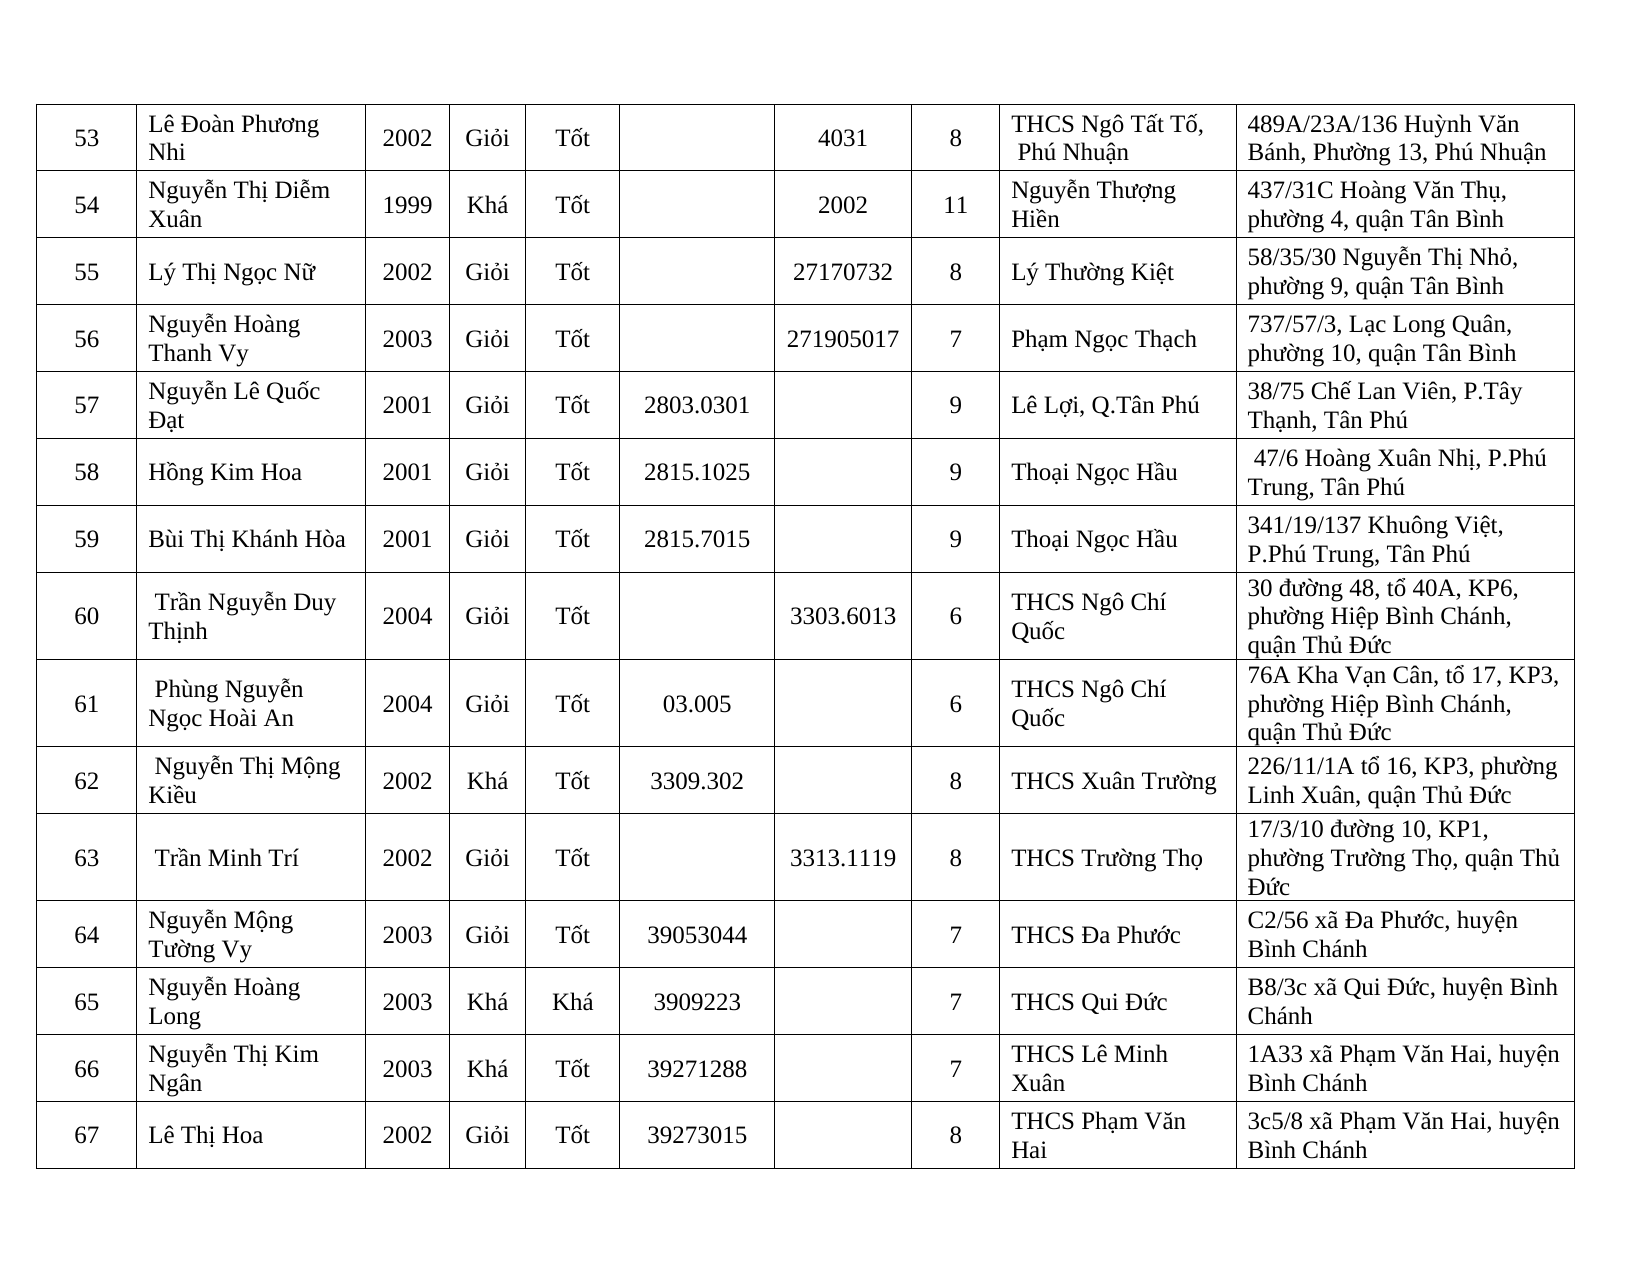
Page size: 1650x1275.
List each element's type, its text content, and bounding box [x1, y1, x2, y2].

table_cell 6 [912, 660, 999, 746]
table_cell Giỏi [450, 238, 525, 304]
table_cell Nguyễn Thị Mộng Kiều [137, 747, 365, 813]
table_cell Tốt [526, 506, 619, 572]
table_cell [775, 901, 911, 967]
table_cell [620, 171, 774, 237]
table_cell Bùi Thị Khánh Hòa [137, 506, 365, 572]
table_cell 67 [37, 1102, 136, 1168]
table_cell 2002 [366, 814, 449, 900]
table_cell 55 [37, 238, 136, 304]
table_cell 2003 [366, 901, 449, 967]
table_cell Tốt [526, 305, 619, 371]
table_cell 2002 [366, 747, 449, 813]
table_cell Tốt [526, 439, 619, 505]
table_cell 271905017 [775, 305, 911, 371]
table_cell Khá [450, 1035, 525, 1101]
table_cell 9 [912, 439, 999, 505]
table_cell 8 [912, 1102, 999, 1168]
table_cell 17/3/10 đường 10, KP1, phường Trường Thọ, quận Thủ Đức [1237, 814, 1574, 900]
table_cell 489A/23A/136 Huỳnh Văn Bánh, Phường 13, Phú Nhuận [1237, 105, 1574, 170]
table_cell Khá [450, 171, 525, 237]
table_cell 63 [37, 814, 136, 900]
table_cell 58 [37, 439, 136, 505]
table_cell THCS Xuân Trường [1000, 747, 1236, 813]
table_cell 2001 [366, 439, 449, 505]
table_cell 2815.7015 [620, 506, 774, 572]
table_cell [620, 814, 774, 900]
table_cell 226/11/1A tổ 16, KP3, phường Linh Xuân, quận Thủ Đức [1237, 747, 1574, 813]
table_cell 2003 [366, 1035, 449, 1101]
table_cell Khá [450, 747, 525, 813]
table_cell 8 [912, 105, 999, 170]
table_cell Tốt [526, 660, 619, 746]
table_cell Tốt [526, 573, 619, 659]
table_cell 1A33 xã Phạm Văn Hai, huyện Bình Chánh [1237, 1035, 1574, 1101]
table_cell 54 [37, 171, 136, 237]
table_cell Giỏi [450, 660, 525, 746]
table_cell Nguyễn Thị Kim Ngân [137, 1035, 365, 1101]
table_cell Giỏi [450, 372, 525, 438]
table_cell 9 [912, 506, 999, 572]
table_cell 58/35/30 Nguyễn Thị Nhỏ, phường 9, quận Tân Bình [1237, 238, 1574, 304]
table_cell 7 [912, 1035, 999, 1101]
table_cell THCS Lê Minh Xuân [1000, 1035, 1236, 1101]
table_cell Thoại Ngọc Hầu [1000, 506, 1236, 572]
table_cell 47/6 Hoàng Xuân Nhị, P.Phú Trung, Tân Phú [1237, 439, 1574, 505]
table_cell Nguyễn Mộng Tường Vy [137, 901, 365, 967]
table_cell C2/56 xã Đa Phước, huyện Bình Chánh [1237, 901, 1574, 967]
table_cell [775, 506, 911, 572]
table_cell 39273015 [620, 1102, 774, 1168]
table_cell THCS Ngô Tất Tố, Phú Nhuận [1000, 105, 1236, 170]
table_cell 8 [912, 238, 999, 304]
table_cell Tốt [526, 901, 619, 967]
table_cell [620, 305, 774, 371]
table_cell Giỏi [450, 901, 525, 967]
table_cell [620, 238, 774, 304]
table_cell 2002 [366, 238, 449, 304]
table_cell Khá [450, 968, 525, 1034]
table_cell 2803.0301 [620, 372, 774, 438]
table_cell Phạm Ngọc Thạch [1000, 305, 1236, 371]
table_cell 3309.302 [620, 747, 774, 813]
table_cell Giỏi [450, 814, 525, 900]
table_cell 56 [37, 305, 136, 371]
table_cell 4031 [775, 105, 911, 170]
table_cell [775, 439, 911, 505]
table_cell 1999 [366, 171, 449, 237]
table_cell 27170732 [775, 238, 911, 304]
table_cell [775, 1102, 911, 1168]
table_cell 3303.6013 [775, 573, 911, 659]
table_cell 65 [37, 968, 136, 1034]
table_cell THCS Ngô Chí Quốc [1000, 573, 1236, 659]
table_cell 6 [912, 573, 999, 659]
table_cell Hồng Kim Hoa [137, 439, 365, 505]
table_cell Lê Lợi, Q.Tân Phú [1000, 372, 1236, 438]
table_cell 8 [912, 747, 999, 813]
table_cell 7 [912, 968, 999, 1034]
table_cell 2004 [366, 573, 449, 659]
table_cell 11 [912, 171, 999, 237]
table_cell THCS Phạm Văn Hai [1000, 1102, 1236, 1168]
table_cell [775, 747, 911, 813]
table_cell Tốt [526, 238, 619, 304]
table_cell THCS Qui Đức [1000, 968, 1236, 1034]
table_cell 2003 [366, 305, 449, 371]
table_cell 9 [912, 372, 999, 438]
table_cell 57 [37, 372, 136, 438]
table_cell Giỏi [450, 1102, 525, 1168]
table_cell Khá [526, 968, 619, 1034]
table_cell 39271288 [620, 1035, 774, 1101]
table_cell 61 [37, 660, 136, 746]
table_cell Phùng Nguyễn Ngọc Hoài An [137, 660, 365, 746]
table_cell Tốt [526, 1035, 619, 1101]
table_cell 03.005 [620, 660, 774, 746]
table_cell 2004 [366, 660, 449, 746]
table_cell 437/31C Hoàng Văn Thụ, phường 4, quận Tân Bình [1237, 171, 1574, 237]
table_cell 737/57/3, Lạc Long Quân, phường 10, quận Tân Bình [1237, 305, 1574, 371]
table_cell 60 [37, 573, 136, 659]
table_cell 3909223 [620, 968, 774, 1034]
table_cell [775, 1035, 911, 1101]
table_cell B8/3c xã Qui Đức, huyện Bình Chánh [1237, 968, 1574, 1034]
table_cell Nguyễn Thượng Hiền [1000, 171, 1236, 237]
table_cell Giỏi [450, 305, 525, 371]
table_cell Giỏi [450, 105, 525, 170]
table_cell Tốt [526, 105, 619, 170]
table_cell Nguyễn Thị Diễm Xuân [137, 171, 365, 237]
table_cell Tốt [526, 814, 619, 900]
table_cell 7 [912, 305, 999, 371]
table_cell THCS Trường Thọ [1000, 814, 1236, 900]
table_cell Nguyễn Lê Quốc Đạt [137, 372, 365, 438]
table_cell 8 [912, 814, 999, 900]
table_cell 3313.1119 [775, 814, 911, 900]
table_cell 62 [37, 747, 136, 813]
table_cell Trần Minh Trí [137, 814, 365, 900]
table_cell [620, 105, 774, 170]
table_cell 59 [37, 506, 136, 572]
table_cell 2003 [366, 968, 449, 1034]
table_cell [775, 968, 911, 1034]
table_cell 2815.1025 [620, 439, 774, 505]
table_cell 64 [37, 901, 136, 967]
table_cell [775, 372, 911, 438]
table_cell Tốt [526, 747, 619, 813]
table_cell 2001 [366, 506, 449, 572]
table_cell 2002 [366, 105, 449, 170]
table_cell 2002 [366, 1102, 449, 1168]
table_cell [620, 573, 774, 659]
table_cell 7 [912, 901, 999, 967]
table_cell 76A Kha Vạn Cân, tổ 17, KP3, phường Hiệp Bình Chánh, quận Thủ Đức [1237, 660, 1574, 746]
table_cell Tốt [526, 1102, 619, 1168]
table_cell Nguyễn Hoàng Thanh Vy [137, 305, 365, 371]
table_cell 30 đường 48, tổ 40A, KP6, phường Hiệp Bình Chánh, quận Thủ Đức [1237, 573, 1574, 659]
table_cell 66 [37, 1035, 136, 1101]
table_cell Lý Thị Ngọc Nữ [137, 238, 365, 304]
table_cell Lý Thường Kiệt [1000, 238, 1236, 304]
table_cell 38/75 Chế Lan Viên, P.Tây Thạnh, Tân Phú [1237, 372, 1574, 438]
table_cell Giỏi [450, 439, 525, 505]
table_cell 53 [37, 105, 136, 170]
table_cell Nguyễn Hoàng Long [137, 968, 365, 1034]
table_cell 2001 [366, 372, 449, 438]
table_cell 341/19/137 Khuông Việt, P.Phú Trung, Tân Phú [1237, 506, 1574, 572]
table_cell Giỏi [450, 573, 525, 659]
table_cell Giỏi [450, 506, 525, 572]
table_cell 2002 [775, 171, 911, 237]
table_cell 3c5/8 xã Phạm Văn Hai, huyện Bình Chánh [1237, 1102, 1574, 1168]
table_cell Trần Nguyễn Duy Thịnh [137, 573, 365, 659]
table_cell [775, 660, 911, 746]
table_cell Tốt [526, 372, 619, 438]
table_cell Tốt [526, 171, 619, 237]
table_cell THCS Ngô Chí Quốc [1000, 660, 1236, 746]
table_cell 39053044 [620, 901, 774, 967]
table_cell Lê Thị Hoa [137, 1102, 365, 1168]
table_cell Lê Đoàn Phương Nhi [137, 105, 365, 170]
table_cell THCS Đa Phước [1000, 901, 1236, 967]
table_cell Thoại Ngọc Hầu [1000, 439, 1236, 505]
